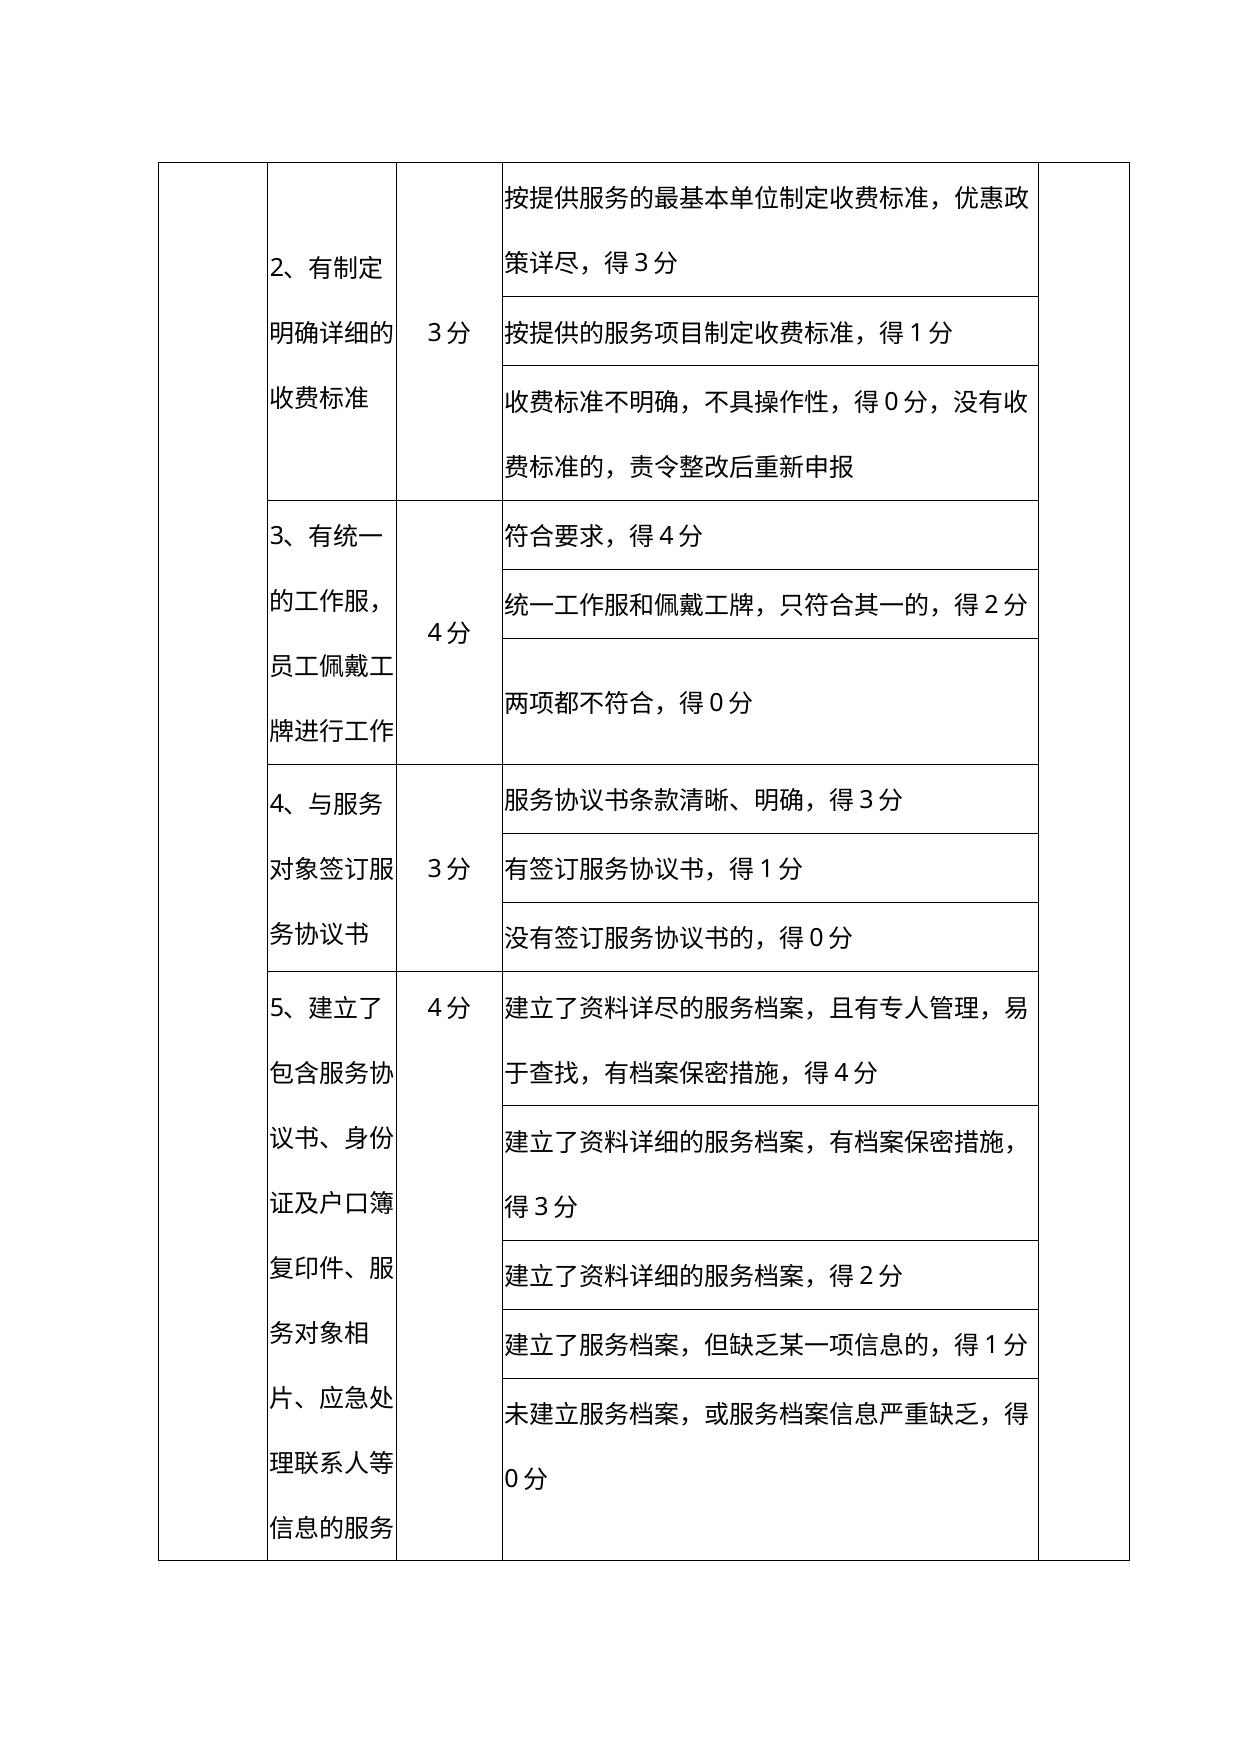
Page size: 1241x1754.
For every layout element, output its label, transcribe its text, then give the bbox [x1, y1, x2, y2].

table_cell 4分 [397, 972, 502, 1560]
table_cell 两项都不符合，得0分 [503, 639, 1038, 764]
table_cell 3分 [397, 163, 502, 499]
table_cell 建立了服务档案，但缺乏某一项信息的，得1分 [503, 1310, 1038, 1378]
table_cell 按提供的服务项目制定收费标准，得1分 [503, 297, 1038, 365]
table_cell 4、与服务对象签订服务协议书 [268, 765, 396, 971]
table_cell 3分 [397, 765, 502, 971]
table_cell 2、有制定明确详细的收费标准 [268, 163, 396, 499]
table_cell 没有签订服务协议书的，得0分 [503, 903, 1038, 971]
table_cell 建立了资料详细的服务档案，有档案保密措施，得3分 [503, 1106, 1038, 1239]
table_cell 有签订服务协议书，得1分 [503, 834, 1038, 902]
table_cell 建立了资料详细的服务档案，得2分 [503, 1241, 1038, 1309]
table_cell 3、有统一的工作服，员工佩戴工牌进行工作 [268, 501, 396, 764]
table_cell 服务协议书条款清晰、明确，得3分 [503, 765, 1038, 833]
table_cell 4分 [397, 501, 502, 764]
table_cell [503, 1379, 1038, 1560]
table_cell 按提供服务的最基本单位制定收费标准，优惠政策详尽，得3分 [503, 163, 1038, 296]
table_cell 收费标准不明确，不具操作性，得0分，没有收费标准的，责令整改后重新申报 [503, 366, 1038, 499]
table_cell 5、建立了包含服务协议书、身份证及户口簿复印件、服务对象相片、应急处理联系人等信息的服务档案 [268, 972, 396, 1560]
table_cell 统一工作服和佩戴工牌，只符合其一的，得2分 [503, 570, 1038, 638]
table_cell 符合要求，得4分 [503, 501, 1038, 569]
table_cell 建立了资料详尽的服务档案，且有专人管理，易于查找，有档案保密措施，得4分 [503, 972, 1038, 1105]
